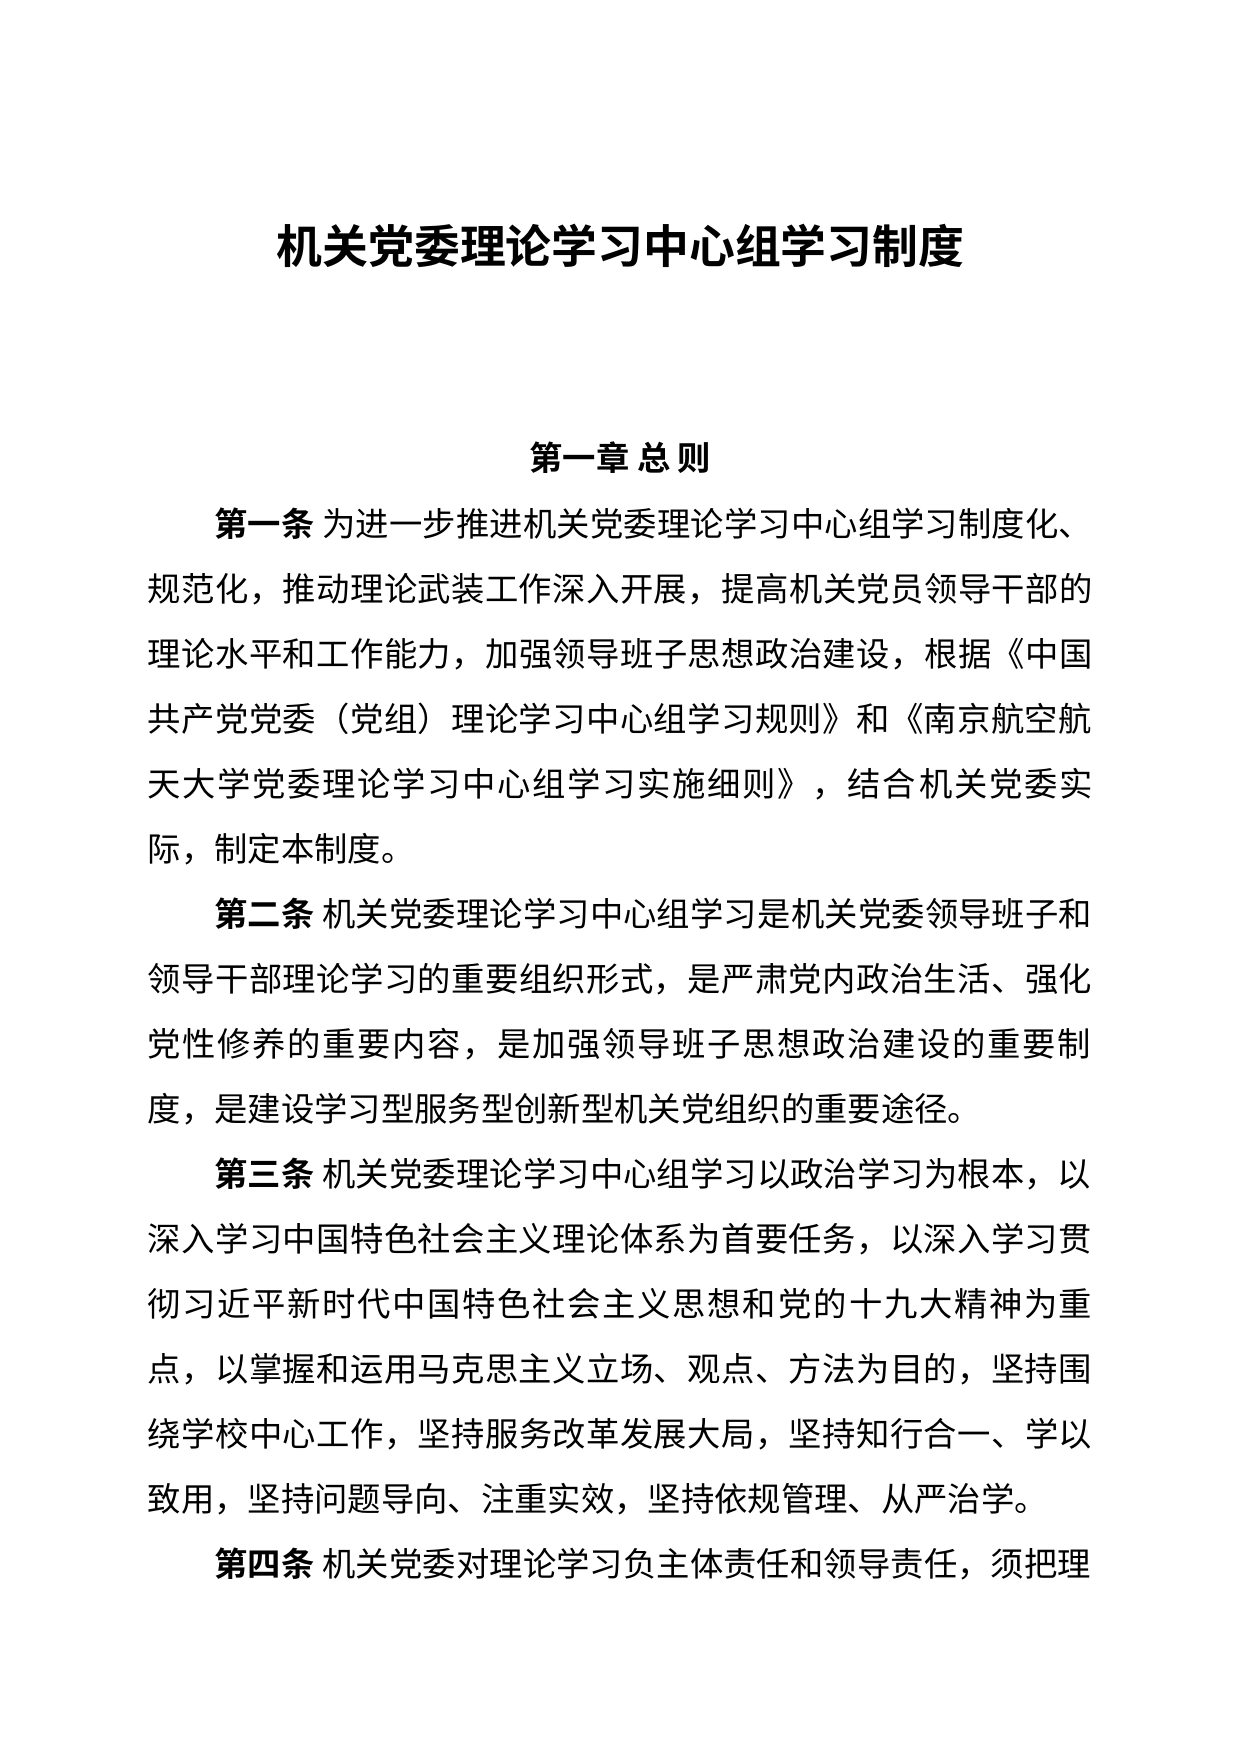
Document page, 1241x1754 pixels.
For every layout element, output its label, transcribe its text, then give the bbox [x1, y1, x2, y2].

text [148, 1529, 1093, 1594]
text 机关党委理论学习中心组学习制度 [148, 194, 1093, 292]
text 第三条 机关党委理论学习中心组学习以政治学习为根本，以深入学习中国特色社会主义理论体系为首要任务，以深入学习贯彻习近平新时代中国特色社会主义思想和党的十九大精神为重点，以掌握和运用马克思主义立场、观点、方法为目的，坚持围绕学校中心工作，坚持服务改革发展大局，坚持知行合一、学以致用，坚持问题导向、注重实效，坚持依规管理、从严治学。 [148, 1139, 1093, 1529]
text 第二条 机关党委理论学习中心组学习是机关党委领导班子和领导干部理论学习的重要组织形式，是严肃党内政治生活、强化党性修养的重要内容，是加强领导班子思想政治建设的重要制度，是建设学习型服务型创新型机关党组织的重要途径。 [148, 879, 1093, 1139]
text 第一条 为进一步推进机关党委理论学习中心组学习制度化、规范化，推动理论武装工作深入开展，提高机关党员领导干部的理论水平和工作能力，加强领导班子思想政治建设，根据《中国共产党党委（党组）理论学习中心组学习规则》和《南京航空航天大学党委理论学习中心组学习实施细则》，结合机关党委实际，制定本制度。 [148, 489, 1093, 879]
title 第一章 总 则 [148, 423, 1093, 488]
